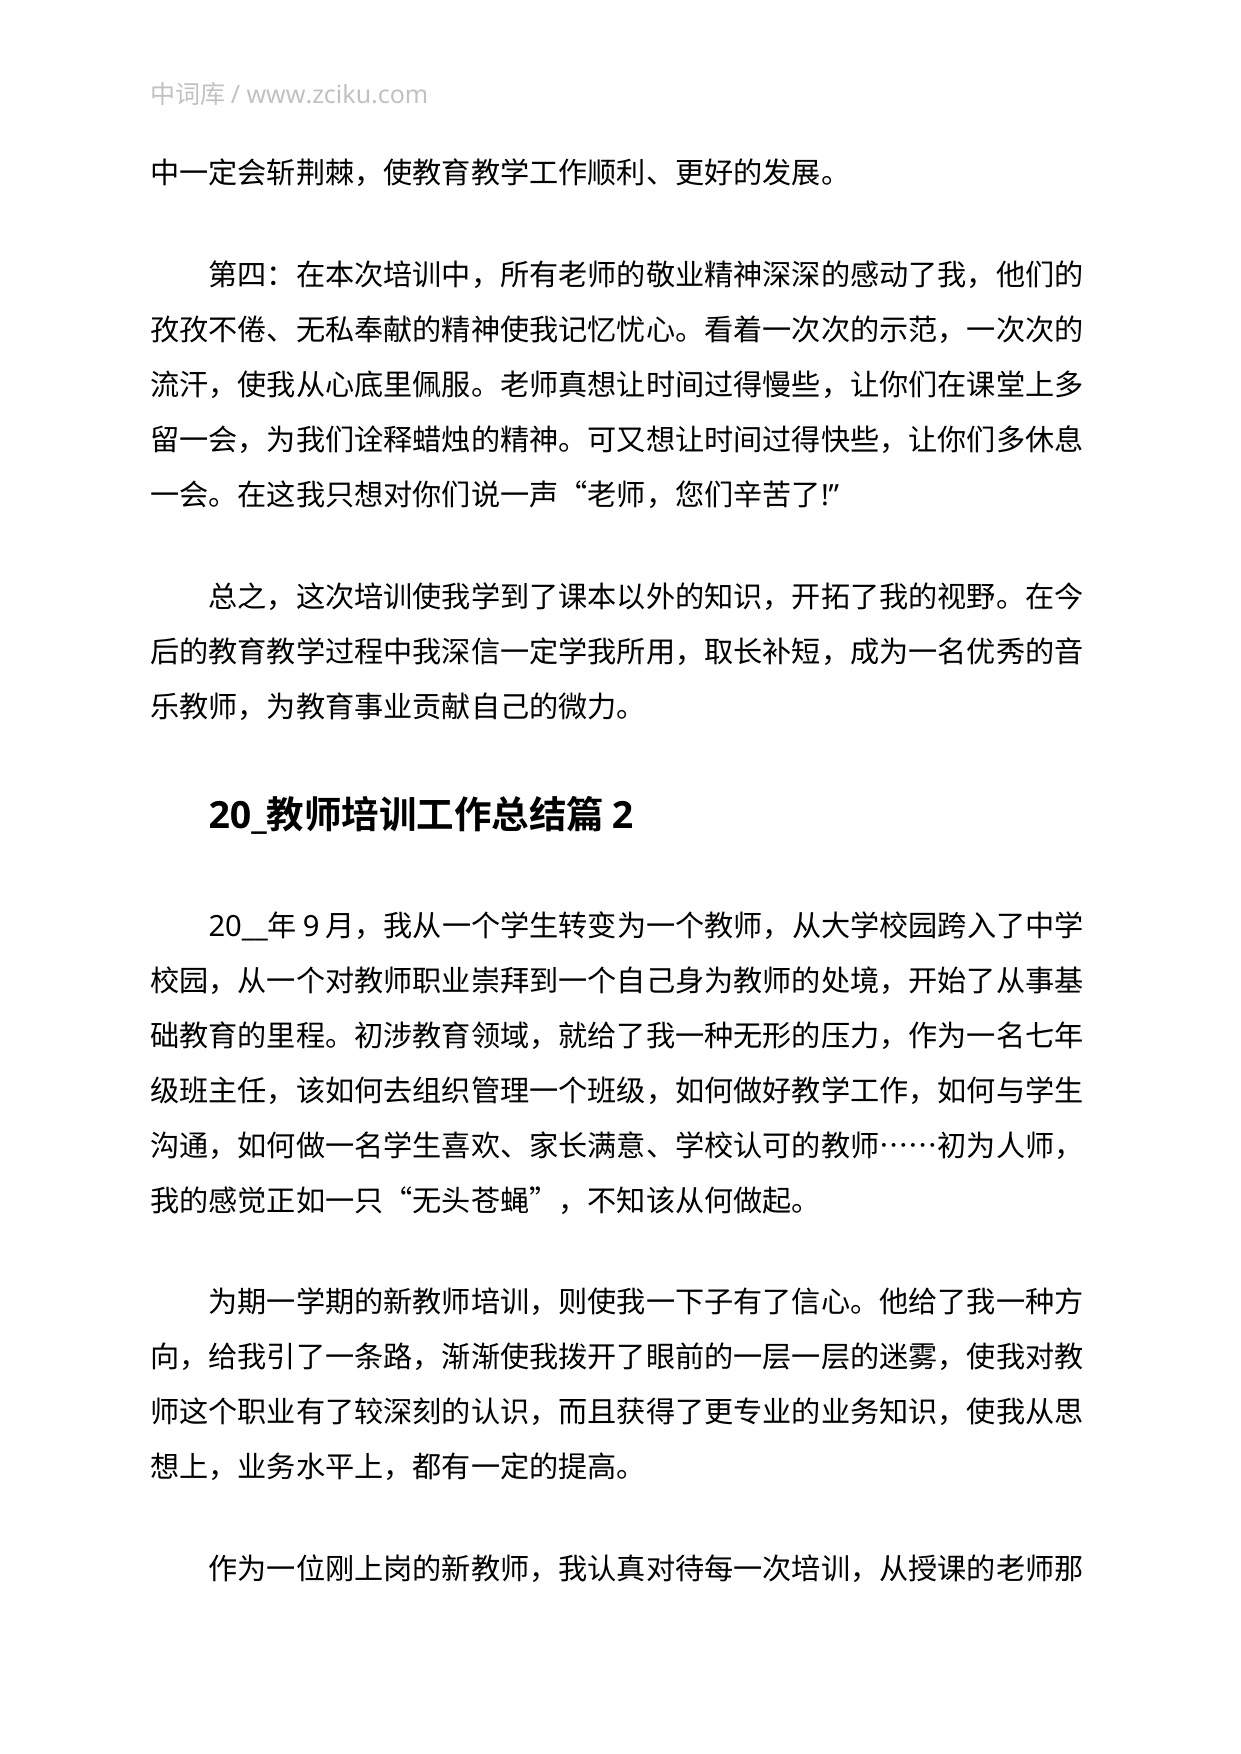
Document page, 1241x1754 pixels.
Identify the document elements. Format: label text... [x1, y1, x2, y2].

text 第四：在本次培训中，所有老师的敬业精神深深的感动了我，他们的孜孜不倦、无私奉献的精神使我记忆忧心。看着一次次的示范，一次次的流汗，使我从心底里佩服。老师真想让时间过得慢些，让你们在课堂上多留一会，为我们诠释蜡烛的精神。可又想让时间过得快些，让你们多休息一会。在这我只想对你们说一声“老师，您们辛苦了!” [150, 252, 1090, 514]
text 为期一学期的新教师培训，则使我一下子有了信心。他给了我一种方向，给我引了一条路，渐渐使我拨开了眼前的一层一层的迷雾，使我对教师这个职业有了较深刻的认识，而且获得了更专业的业务知识，使我从思想上，业务水平上，都有一定的提高。 [150, 1279, 1090, 1486]
text 20_教师培训工作总结篇2 [150, 785, 1090, 839]
text 总之，这次培训使我学到了课本以外的知识，开拓了我的视野。在今后的教育教学过程中我深信一定学我所用，取长补短，成为一名优秀的音乐教师，为教育事业贡献自己的微力。 [150, 573, 1090, 725]
text 20__年9月，我从一个学生转变为一个教师，从大学校园跨入了中学校园，从一个对教师职业崇拜到一个自己身为教师的处境，开始了从事基础教育的里程。初涉教育领域，就给了我一种无形的压力，作为一名七年级班主任，该如何去组织管理一个班级，如何做好教学工作，如何与学生沟通，如何做一名学生喜欢、家长满意、学校认可的教师……初为人师，我的感觉正如一只“无头苍蝇”，不知该从何做起。 [150, 902, 1090, 1219]
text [150, 150, 1090, 192]
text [150, 1545, 1090, 1588]
